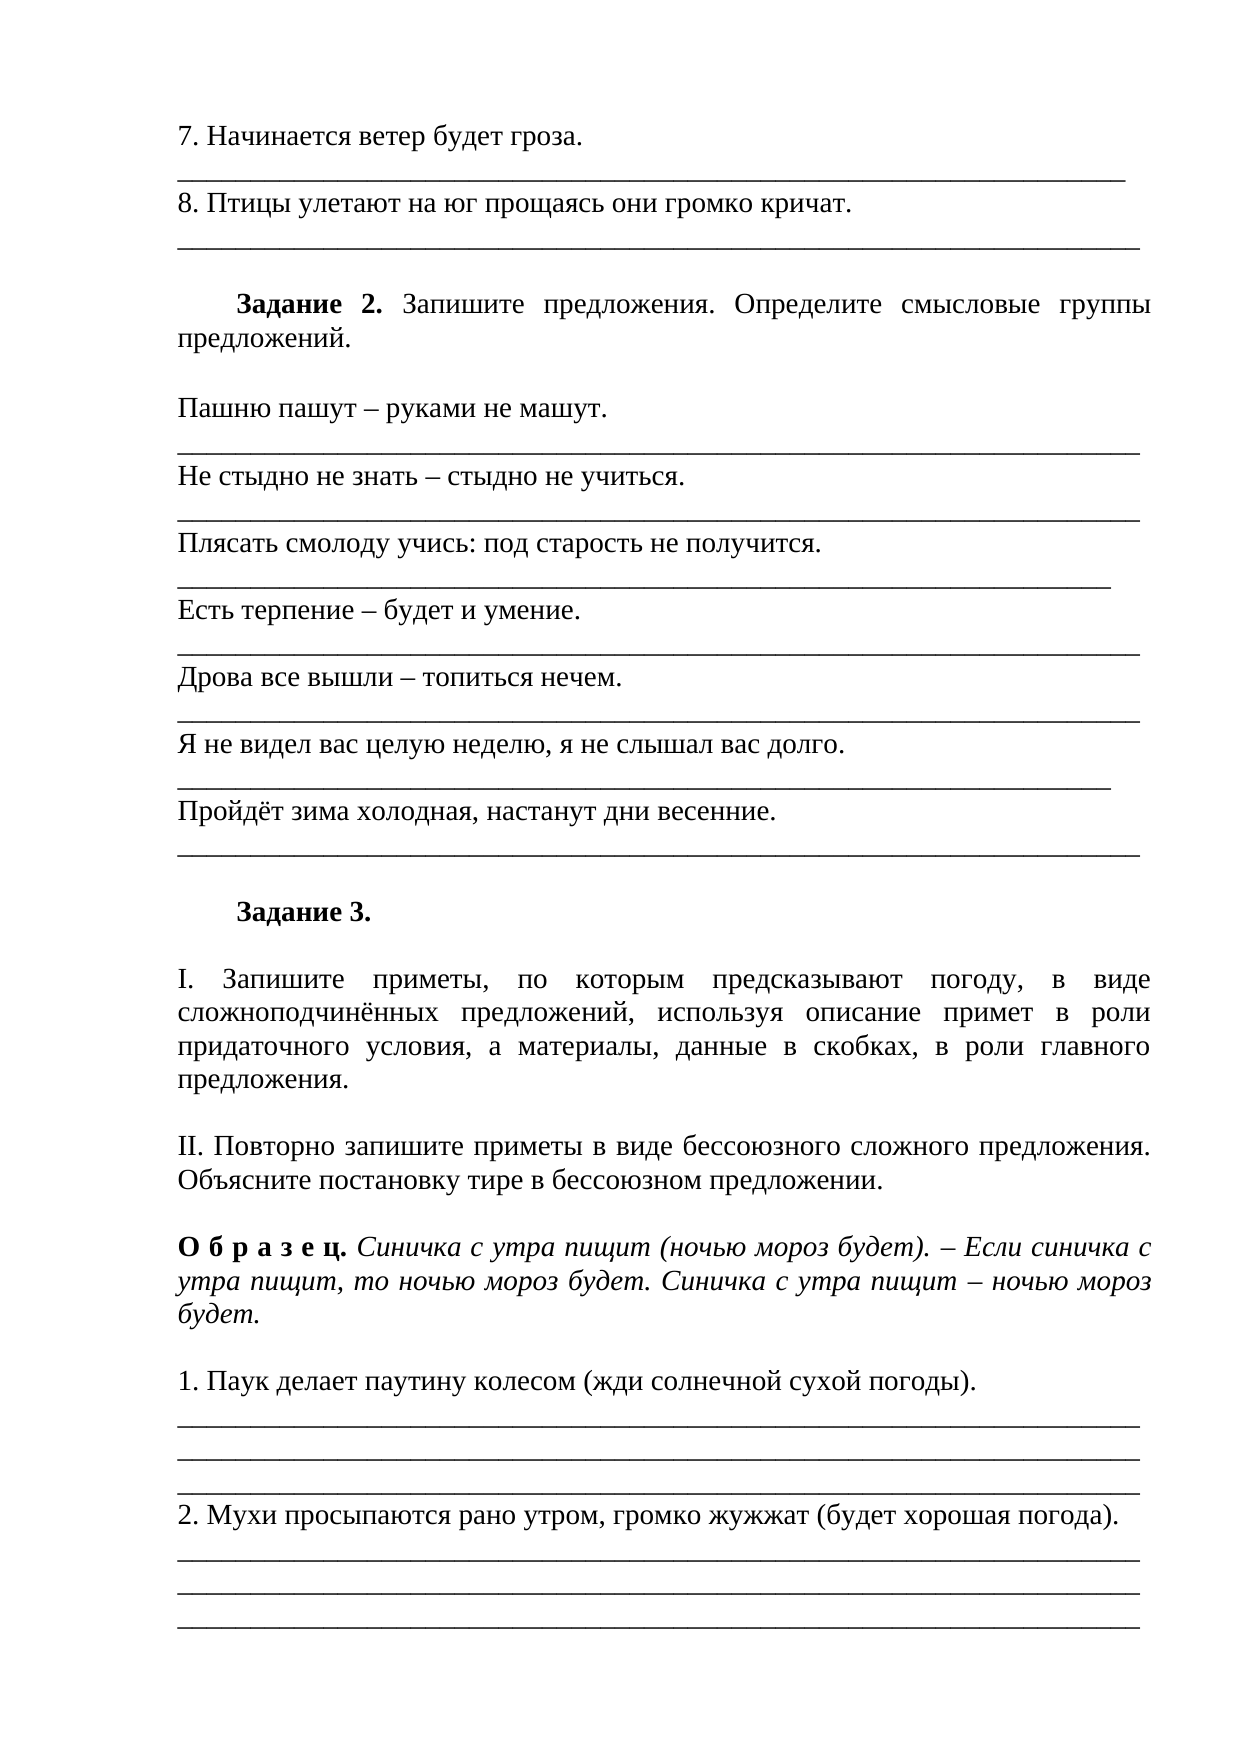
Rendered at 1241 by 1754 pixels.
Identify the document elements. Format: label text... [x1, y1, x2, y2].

text Не стыдно не знать – стыдно не учиться. [177, 458, 1152, 491]
text ІІ. Повторно запишите приметы в виде бессоюзного сложного предложения. Объясните постановку тире в бессоюзном предложении. [177, 1128, 1152, 1196]
text Пройдёт зима холодная, настанут дни весенние. [177, 793, 1152, 827]
text І. Запишите приметы, по которым предсказывают погоду, в виде сложноподчинённых предложений, используя описание примет в роли придаточного условия, а материалы, данные в скобках, в роли главного предложения. [177, 961, 1152, 1095]
text 7. Начинается ветер будет гроза. [177, 118, 1152, 152]
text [177, 152, 1152, 185]
text Есть терпение – будет и умение. [177, 592, 1152, 625]
text Пашню пашут – руками не машут. [177, 391, 1152, 424]
text __________________________________________________________________ [177, 625, 1152, 659]
text ______________________________________________________________________________________________________________________________________________________________________________________________________ [177, 1397, 1152, 1497]
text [177, 219, 1152, 252]
text 8. Птицы улетают на юг прощаясь они громко кричат. [177, 185, 1152, 219]
text Плясать смолоду учись: под старость не получится. [177, 525, 1152, 558]
text 2. Мухи просыпаются рано утром, громко жужжат (будет хорошая погода). [177, 1497, 1152, 1531]
text __________________________________________________________________ [177, 692, 1152, 726]
text ________________________________________________________________ [177, 759, 1152, 793]
text __________________________________________________________________ [177, 491, 1152, 525]
text Дрова все вышли – топиться нечем. [177, 659, 1152, 692]
text Задание 2. Запишите предложения. Определите смысловые группы предложений. [177, 286, 1152, 355]
text Задание 3. [177, 894, 1152, 927]
text О б р а з е ц. Синичка с утра пищит (ночью мороз будет). – Если синичка с утра пищит, то ночью мороз будет. Синичка с утра пищит – ночью мороз будет. [177, 1229, 1152, 1330]
text Я не видел вас целую неделю, я не слышал вас долго. [177, 726, 1152, 759]
text 1. Паук делает паутину колесом (жди солнечной сухой погоды). [177, 1363, 1152, 1397]
text ______________________________________________________________________________________________________________________________________________________________________________________________________ [177, 1531, 1152, 1632]
text __________________________________________________________________ [177, 827, 1152, 860]
text ________________________________________________________________ [177, 558, 1152, 592]
text __________________________________________________________________ [177, 424, 1152, 458]
